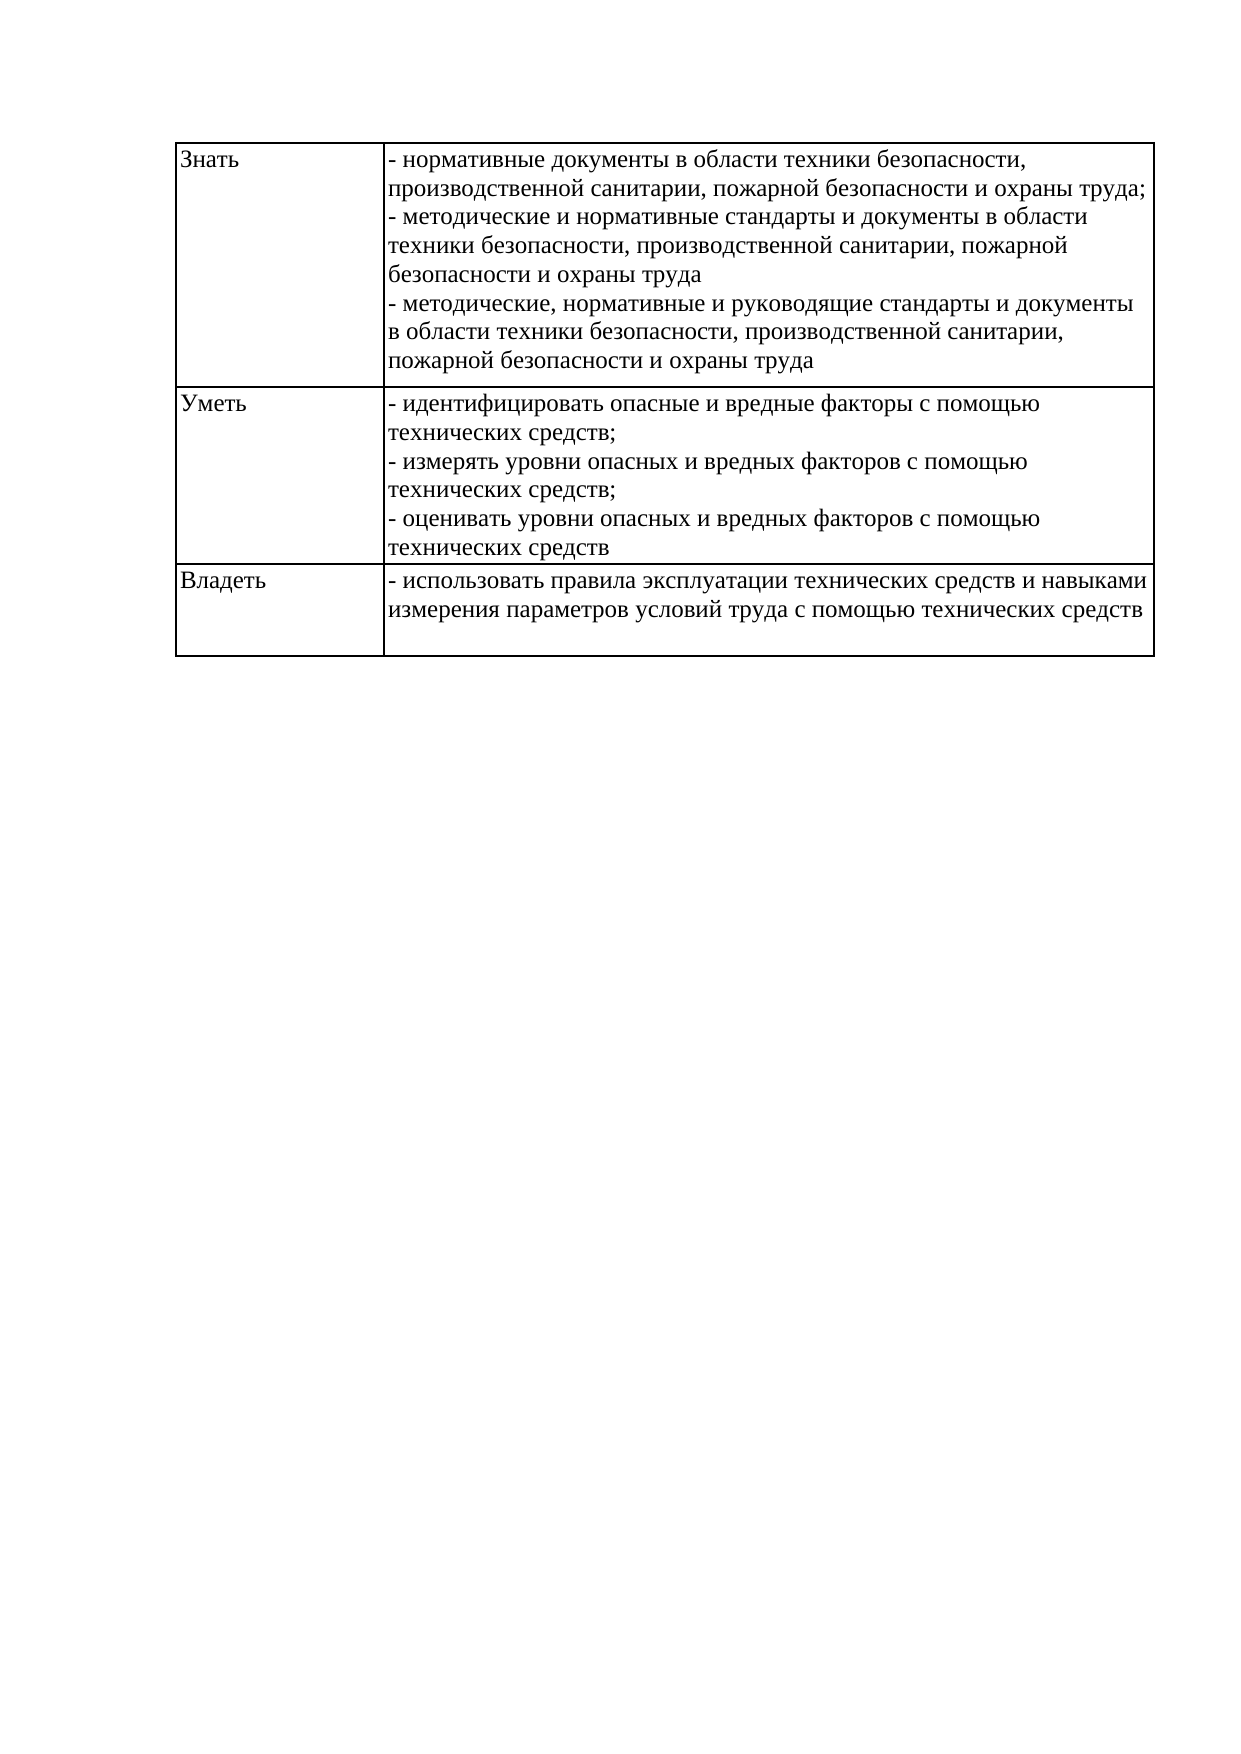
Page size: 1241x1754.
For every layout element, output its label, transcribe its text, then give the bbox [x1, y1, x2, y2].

table_cell - использовать правила эксплуатации технических средств и навыками измерения параметров условий труда с помощью технических средств [385, 565, 1153, 655]
table_header Знать [177, 144, 383, 386]
table_cell Уметь [177, 388, 383, 563]
table_cell - идентифицировать опасные и вредные факторы с помощью технических средств; - измерять уровни опасных и вредных факторов с помощью технических средств; - оценивать уровни опасных и вредных факторов с помощью технических средств [385, 388, 1153, 563]
table_cell Владеть [177, 565, 383, 655]
table_header - нормативные документы в области техники безопасности, производственной санитарии, пожарной безопасности и охраны труда; - методические и нормативные стандарты и документы в области техники безопасности, производственной санитарии, пожарной безопасности и охраны труда - методические, нормативные и руководящие стандарты и документы в области техники безопасности, производственной санитарии, пожарной безопасности и охраны труда [385, 144, 1153, 386]
